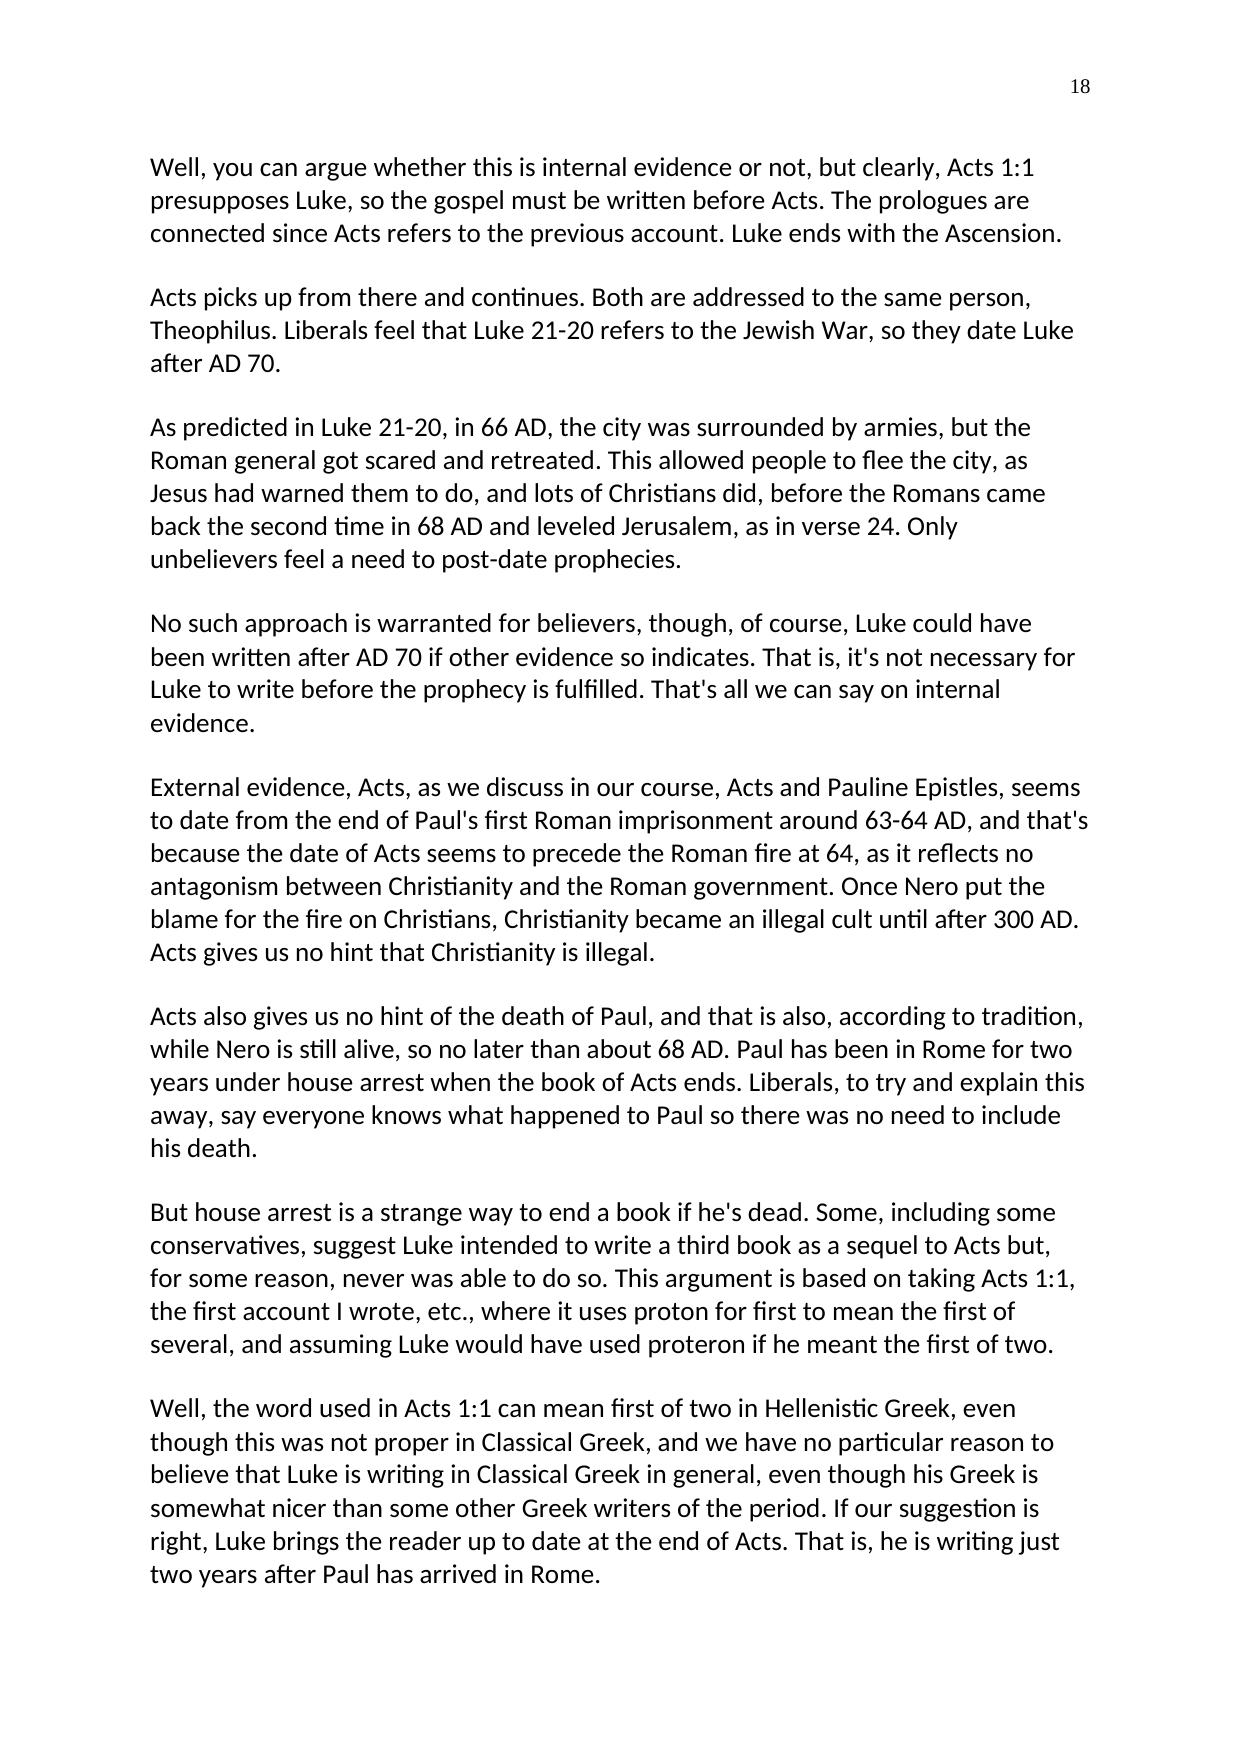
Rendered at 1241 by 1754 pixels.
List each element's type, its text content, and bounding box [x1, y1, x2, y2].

text But house arrest is a strange way to end a book if he's dead. Some, including some conservatives, suggest Luke intended to write a third book as a sequel to Acts but, for some reason, never was able to do so. This argument is based on taking Acts 1:1, the first account I wrote, etc., where it uses proton for first to mean the first of several, and assuming Luke would have used proteron if he meant the first of two. [150, 1195, 1090, 1361]
text Acts also gives us no hint of the death of Paul, and that is also, according to tradition, while Nero is still alive, so no later than about 68 AD. Paul has been in Rome for two years under house arrest when the book of Acts ends. Liberals, to try and explain this away, say everyone knows what happened to Paul so there was no need to include his death. [150, 999, 1090, 1164]
text Acts picks up from there and continues. Both are addressed to the same person, Theophilus. Liberals feel that Luke 21-20 refers to the Jewish War, so they date Luke after AD 70. [150, 280, 1090, 379]
text Well, the word used in Acts 1:1 can mean first of two in Hellenistic Greek, even though this was not proper in Classical Greek, and we have no particular reason to believe that Luke is writing in Classical Greek in general, even though his Greek is somewhat nicer than some other Greek writers of the period. If our suggestion is right, Luke brings the reader up to date at the end of Acts. That is, he is writing just two years after Paul has arrived in Rome. [150, 1392, 1090, 1590]
text No such approach is warranted for believers, though, of course, Luke could have been written after AD 70 if other evidence so indicates. That is, it's not necessary for Luke to write before the prophecy is fulfilled. That's all we can say on internal evidence. [150, 607, 1090, 739]
text External evidence, Acts, as we discuss in our course, Acts and Pauline Epistles, seems to date from the end of Paul's first Roman imprisonment around 63-64 AD, and that's because the date of Acts seems to precede the Roman fire at 64, as it reflects no antagonism between Christianity and the Roman government. Once Nero put the blame for the fire on Christians, Christianity became an illegal cult until after 300 AD. Acts gives us no hint that Christianity is illegal. [150, 770, 1090, 968]
text As predicted in Luke 21-20, in 66 AD, the city was surrounded by armies, but the Roman general got scared and retreated. This allowed people to flee the city, as Jesus had warned them to do, and lots of Christians did, before the Romans came back the second time in 68 AD and leveled Jerusalem, as in verse 24. Only unbelievers feel a need to post-date prophecies. [150, 410, 1090, 576]
text Well, you can argue whether this is internal evidence or not, but clearly, Acts 1:1 presupposes Luke, so the gospel must be written before Acts. The prologues are connected since Acts refers to the previous account. Luke ends with the Ascension. [150, 150, 1090, 249]
